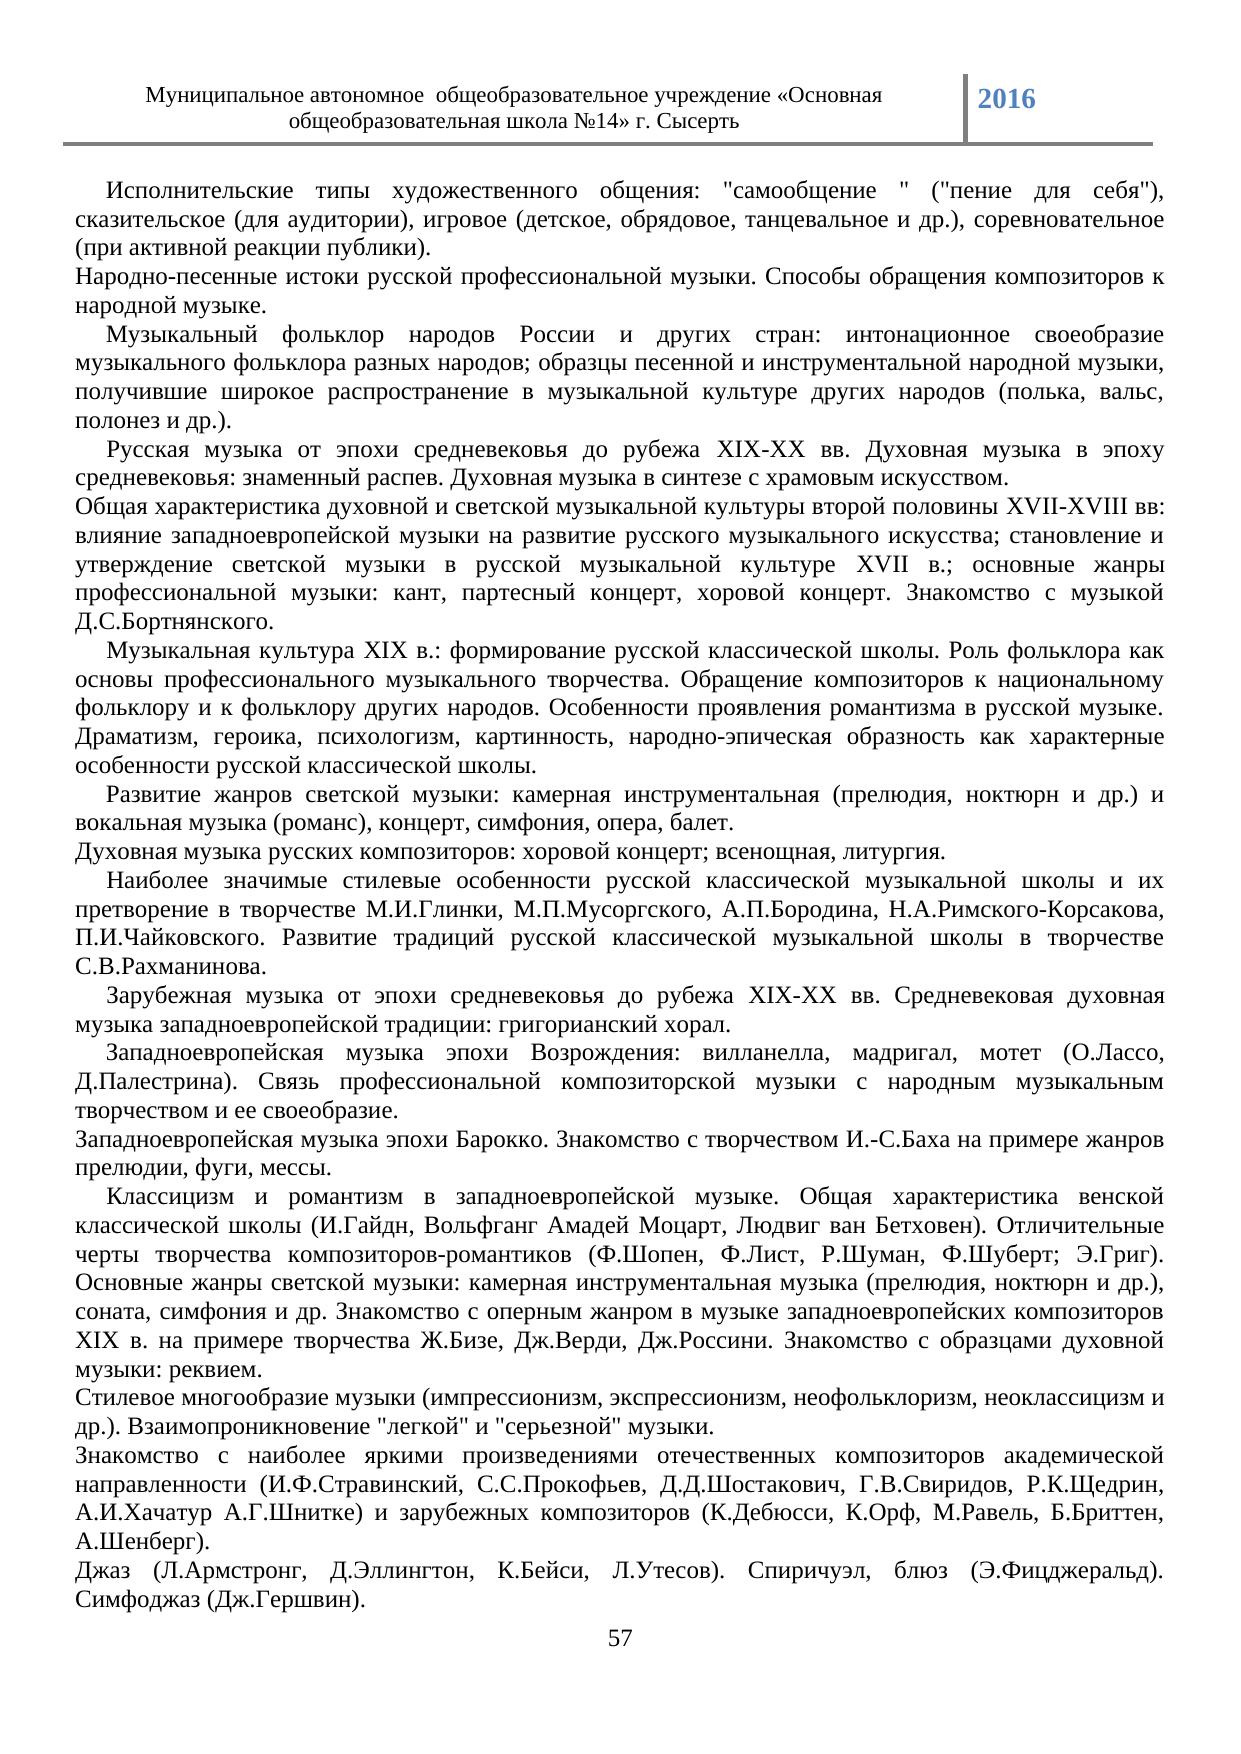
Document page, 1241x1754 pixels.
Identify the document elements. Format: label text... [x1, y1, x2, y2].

text Знакомство с наиболее яркими произведениями отечественных композиторов академической направленности (И.Ф.Стравинский, С.С.Прокофьев, Д.Д.Шостакович, Г.В.Свиридов, Р.К.Щедрин, А.И.Хачатур А.Г.Шнитке) и зарубежных композиторов (К.Дебюсси, К.Орф, М.Равель, Б.Бриттен, А.Шенберг). [75, 1440, 1165, 1555]
text Зарубежная музыка от эпохи средневековья до рубежа XIX-XX вв. Средневековая духовная музыка западноевропейской традиции: григорианский хорал. [75, 980, 1165, 1037]
text Классицизм и романтизм в западноевропейской музыке. Общая характеристика венской классической школы (И.Гайдн, Вольфганг Амадей Моцарт, Людвиг ван Бетховен). Отличительные черты творчества композиторов-романтиков (Ф.Шопен, Ф.Лист, Р.Шуман, Ф.Шуберт; Э.Григ). Основные жанры светской музыки: камерная инструментальная музыка (прелюдия, ноктюрн и др.), соната, симфония и др. Знакомство с оперным жанром в музыке западноевропейских композиторов XIX в. на примере творчества Ж.Бизе, Дж.Верди, Дж.Россини. Знакомство с образцами духовной музыки: реквием. [75, 1181, 1165, 1382]
text Музыкальная культура XIX в.: формирование русской классической школы. Роль фольклора как основы профессионального музыкального творчества. Обращение композиторов к национальному фольклору и к фольклору других народов. Особенности проявления романтизма в русской музыке. Драматизм, героика, психологизм, картинность, народно-эпическая образность как характерные особенности русской классической школы. [75, 635, 1165, 779]
text Стилевое многообразие музыки (импрессионизм, экспрессионизм, неофольклоризм, неоклассицизм и др.). Взаимопроникновение "легкой" и "серьезной" музыки. [75, 1382, 1165, 1440]
text Исполнительские типы художественного общения: "самообщение " ("пение для себя"), сказительское (для аудитории), игровое (детское, обрядовое, танцевальное и др.), соревновательное (при активной реакции публики). [75, 175, 1165, 261]
text Русская музыка от эпохи средневековья до рубежа XIX-XX вв. Духовная музыка в эпоху средневековья: знаменный распев. Духовная музыка в синтезе с храмовым искусством. [75, 434, 1165, 491]
text Развитие жанров светской музыки: камерная инструментальная (прелюдия, ноктюрн и др.) и вокальная музыка (романс), концерт, симфония, опера, балет. [75, 779, 1165, 836]
text Западноевропейская музыка эпохи Барокко. Знакомство с творчеством И.-С.Баха на примере жанров прелюдии, фуги, мессы. [75, 1124, 1165, 1181]
text Наиболее значимые стилевые особенности русской классической музыкальной школы и их претворение в творчестве М.И.Глинки, М.П.Мусоргского, А.П.Бородина, Н.А.Римского-Корсакова, П.И.Чайковского. Развитие традиций русской классической музыкальной школы в творчестве С.В.Рахманинова. [75, 865, 1165, 980]
text Духовная музыка русских композиторов: хоровой концерт; всенощная, литургия. [75, 836, 1165, 865]
text Музыкальный фольклор народов России и других стран: интонационное своеобразие музыкального фольклора разных народов; образцы песенной и инструментальной народной музыки, получившие широкое распространение в музыкальной культуре других народов (полька, вальс, полонез и др.). [75, 319, 1165, 434]
text Общая характеристика духовной и светской музыкальной культуры второй половины XVII-XVIII вв: влияние западноевропейской музыки на развитие русского музыкального искусства; становление и утверждение светской музыки в русской музыкальной культуре XVII в.; основные жанры профессиональной музыки: кант, партесный концерт, хоровой концерт. Знакомство с музыкой Д.С.Бортнянского. [75, 491, 1165, 635]
text Джаз (Л.Армстронг, Д.Эллингтон, К.Бейси, Л.Утесов). Спиричуэл, блюз (Э.Фицджеральд). Симфоджаз (Дж.Гершвин). [75, 1555, 1165, 1612]
text Западноевропейская музыка эпохи Возрождения: вилланелла, мадригал, мотет (О.Лассо, Д.Палестрина). Связь профессиональной композиторской музыки с народным музыкальным творчеством и ее своеобразие. [75, 1037, 1165, 1124]
text Народно-песенные истоки русской профессиональной музыки. Способы обращения композиторов к народной музыке. [75, 261, 1165, 319]
